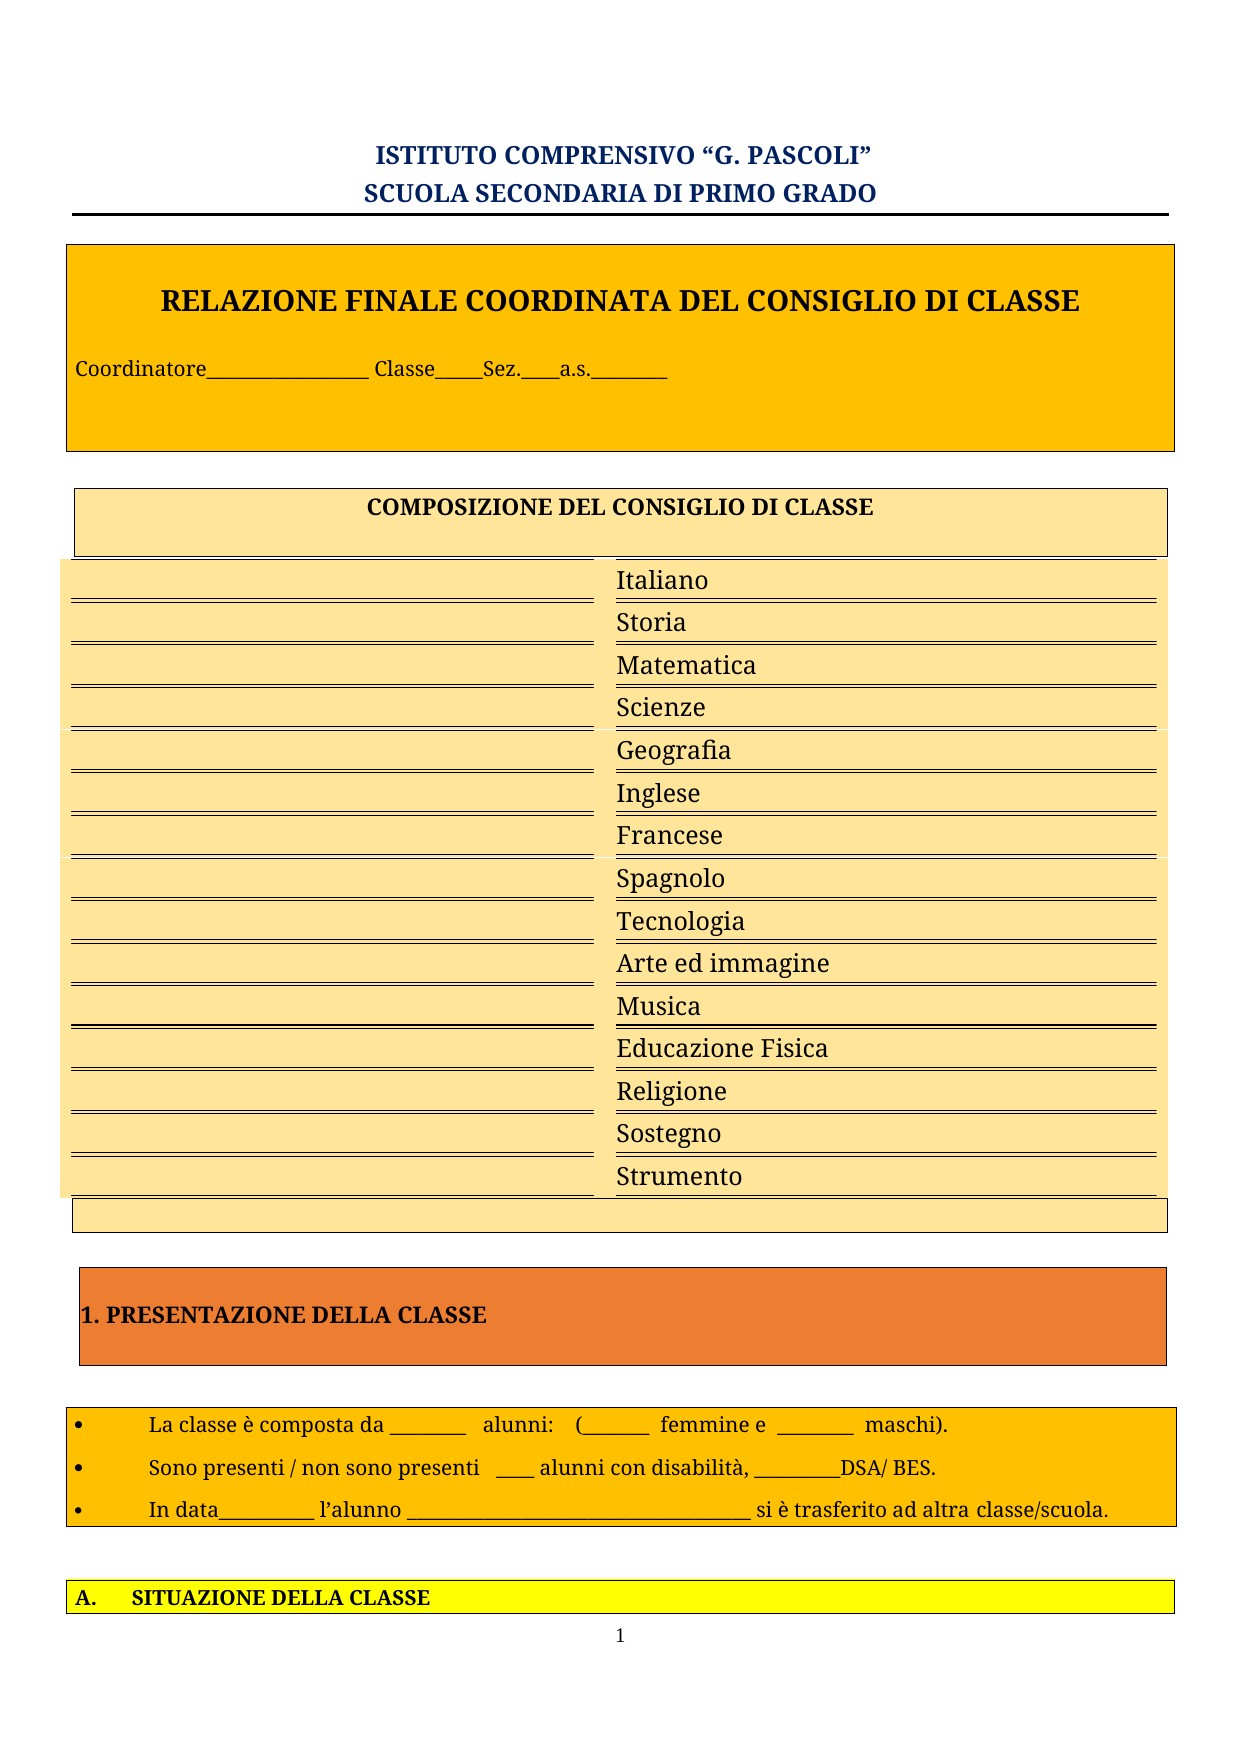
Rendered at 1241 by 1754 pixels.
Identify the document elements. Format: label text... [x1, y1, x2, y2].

table_cell [60, 1028, 605, 1070]
table_cell [60, 687, 605, 729]
text 1. PRESENTAZIONE DELLA CLASSE [80, 1298, 1166, 1330]
table_cell Spagnolo [605, 858, 1168, 900]
table_cell Inglese [605, 772, 1168, 815]
table_cell [60, 900, 605, 943]
table_cell Arte ed immagine [605, 943, 1168, 985]
table_header [60, 559, 605, 602]
table_cell [60, 985, 605, 1028]
table_cell Matematica [605, 644, 1168, 687]
table_cell [60, 730, 605, 772]
table_cell Religione [605, 1070, 1168, 1113]
text Coordinatore_________________ Classe_____Sez.____a.s.________ [67, 351, 1174, 382]
table_cell [60, 602, 605, 644]
table_cell Francese [605, 815, 1168, 857]
table_cell [60, 858, 605, 900]
list SITUAZIONE DELLA CLASSE [67, 1581, 1174, 1613]
subtitle RELAZIONE FINALE COORDINATA DEL CONSIGLIO DI CLASSE [67, 277, 1174, 320]
table_cell Strumento [605, 1156, 1168, 1198]
table_cell [60, 1113, 605, 1156]
text SCUOLA SECONDARIA DI PRIMO GRADO [75, 176, 1166, 210]
table_cell Tecnologia [605, 900, 1168, 943]
table_cell [60, 815, 605, 857]
list In data__________ l’alunno ____________________________________ si è trasferito ad altra classe/scuola. [67, 1492, 1176, 1526]
table_cell [60, 644, 605, 687]
table_cell Musica [605, 985, 1168, 1028]
text ISTITUTO COMPRENSIVO “G. PASCOLI” [250, 138, 997, 172]
list La classe è composta da ________ alunni: (_______ femmine e ________ maschi). [67, 1408, 1176, 1439]
table_cell [60, 1156, 605, 1198]
table_cell Educazione Fisica [605, 1028, 1168, 1070]
table_cell Storia [605, 602, 1168, 644]
table_cell Scienze [605, 687, 1168, 729]
table_cell [60, 943, 605, 985]
table_cell Sostegno [605, 1113, 1168, 1156]
text COMPOSIZIONE DEL CONSIGLIO DI CLASSE [75, 489, 1167, 522]
table_header Italiano [605, 559, 1168, 602]
list Sono presenti / non sono presenti ____ alunni con disabilità, _________DSA/ BES. [67, 1450, 1176, 1481]
table_cell Geografia [605, 730, 1168, 772]
table_cell [60, 1070, 605, 1113]
table_cell [60, 772, 605, 815]
